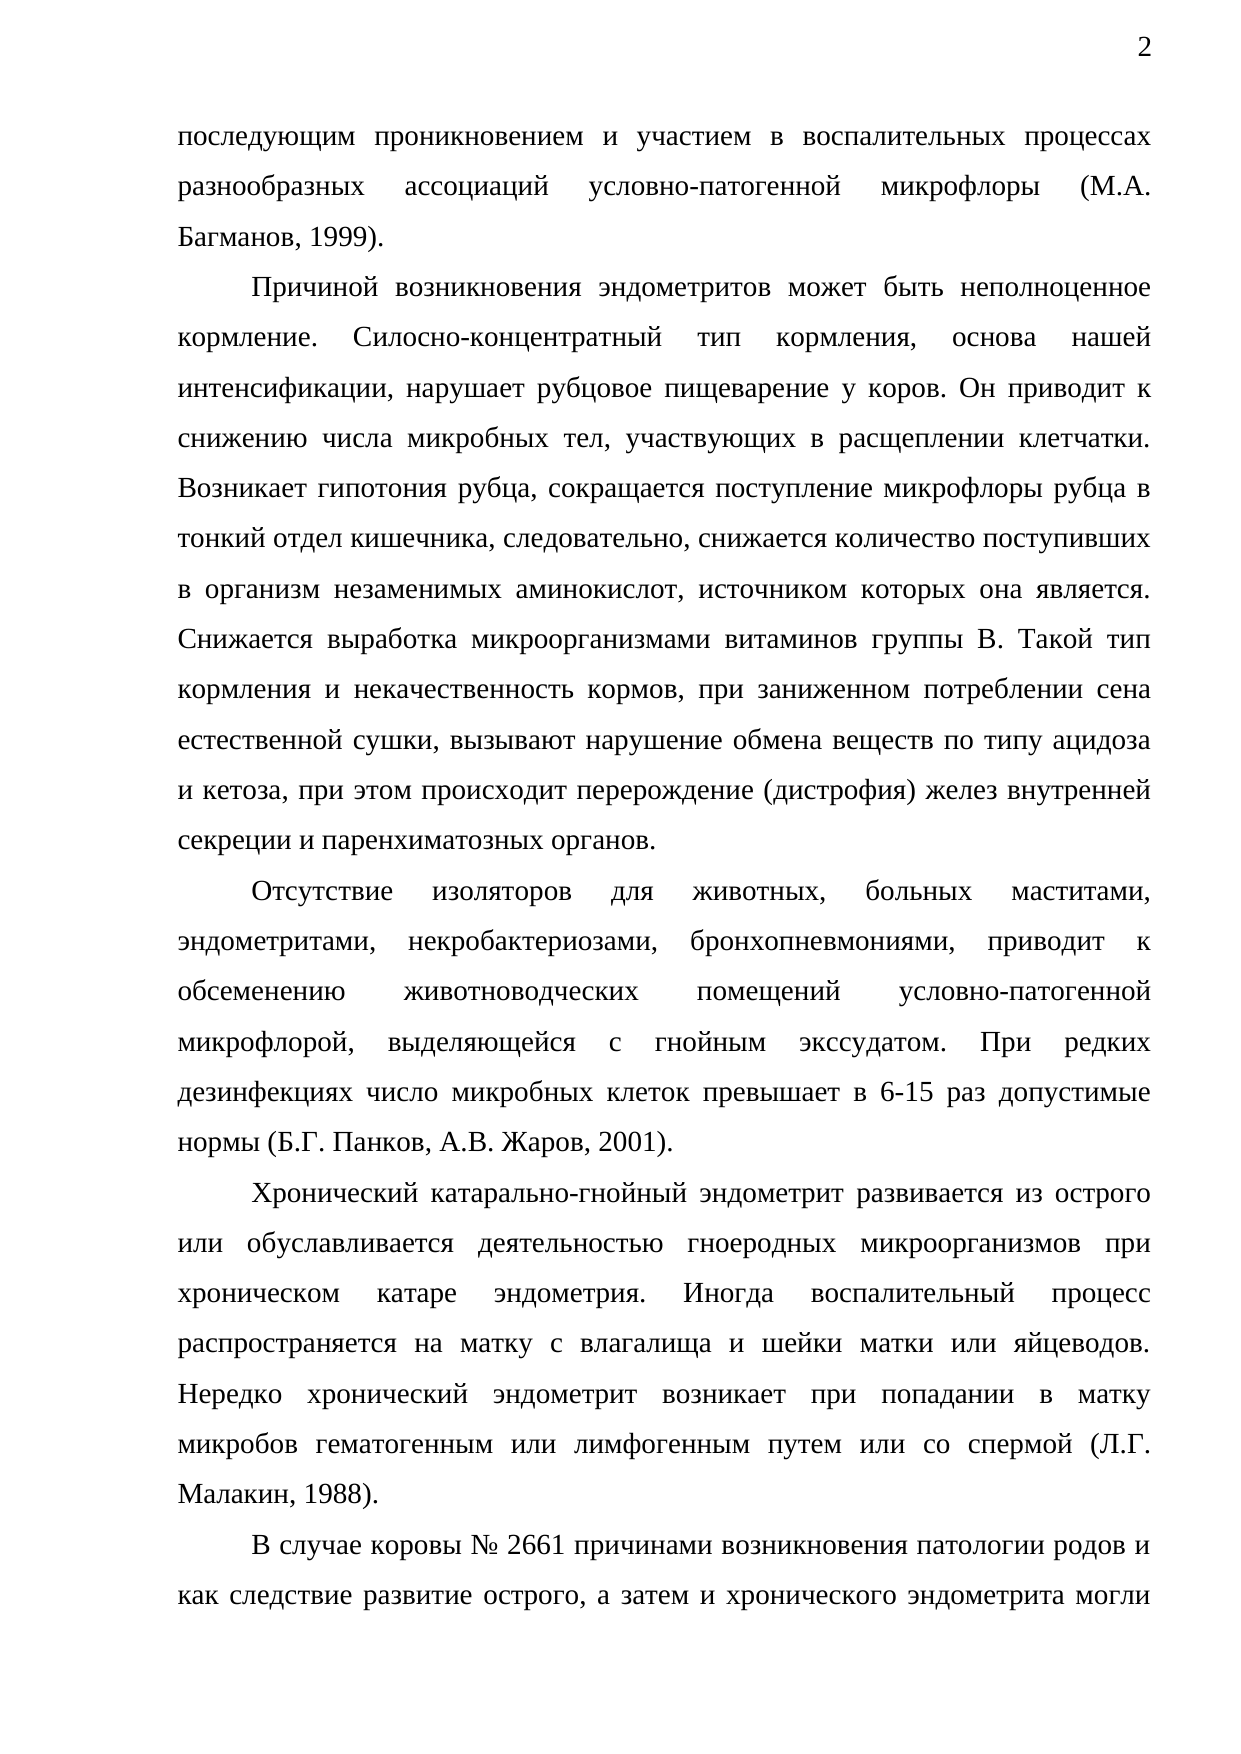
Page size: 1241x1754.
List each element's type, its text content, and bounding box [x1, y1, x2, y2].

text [177, 118, 1152, 252]
text Хронический катарально-гнойный эндометрит развивается из острого или обуславливается деятельностью гноеродных микроорганизмов при хроническом катаре эндометрия. Иногда воспалительный процесс распространяется на матку с влагалища и шейки матки или яйцеводов. Нередко хронический эндометрит возникает при попадании в матку микробов гематогенным или лимфогенным путем или со спермой (Л.Г. Малакин, 1988). [177, 1175, 1152, 1510]
text Отсутствие изоляторов для животных, больных маститами, эндометритами, некробактериозами, бронхопневмониями, приводит к обсеменению животноводческих помещений условно-патогенной микрофлорой, выделяющейся с гнойным экссудатом. При редких дезинфекциях число микробных клеток превышает в 6-15 раз допустимые нормы (Б.Г. Панков, А.В. Жаров, 2001). [177, 873, 1152, 1158]
text Причиной возникновения эндометритов может быть неполноценное кормление. Силосно-концентратный тип кормления, основа нашей интенсификации, нарушает рубцовое пищеварение у коров. Он приводит к снижению числа микробных тел, участвующих в расщеплении клетчатки. Возникает гипотония рубца, сокращается поступление микрофлоры рубца в тонкий отдел кишечника, следовательно, снижается количество поступивших в организм незаменимых аминокислот, источником которых она является. Снижается выработка микроорганизмами витаминов группы В. Такой тип кормления и некачественность кормов, при заниженном потреблении сена естественной сушки, вызывают нарушение обмена веществ по типу ацидоза и кетоза, при этом происходит перерождение (дистрофия) желез внутренней секреции и паренхиматозных органов. [177, 269, 1152, 856]
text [177, 1527, 1152, 1611]
